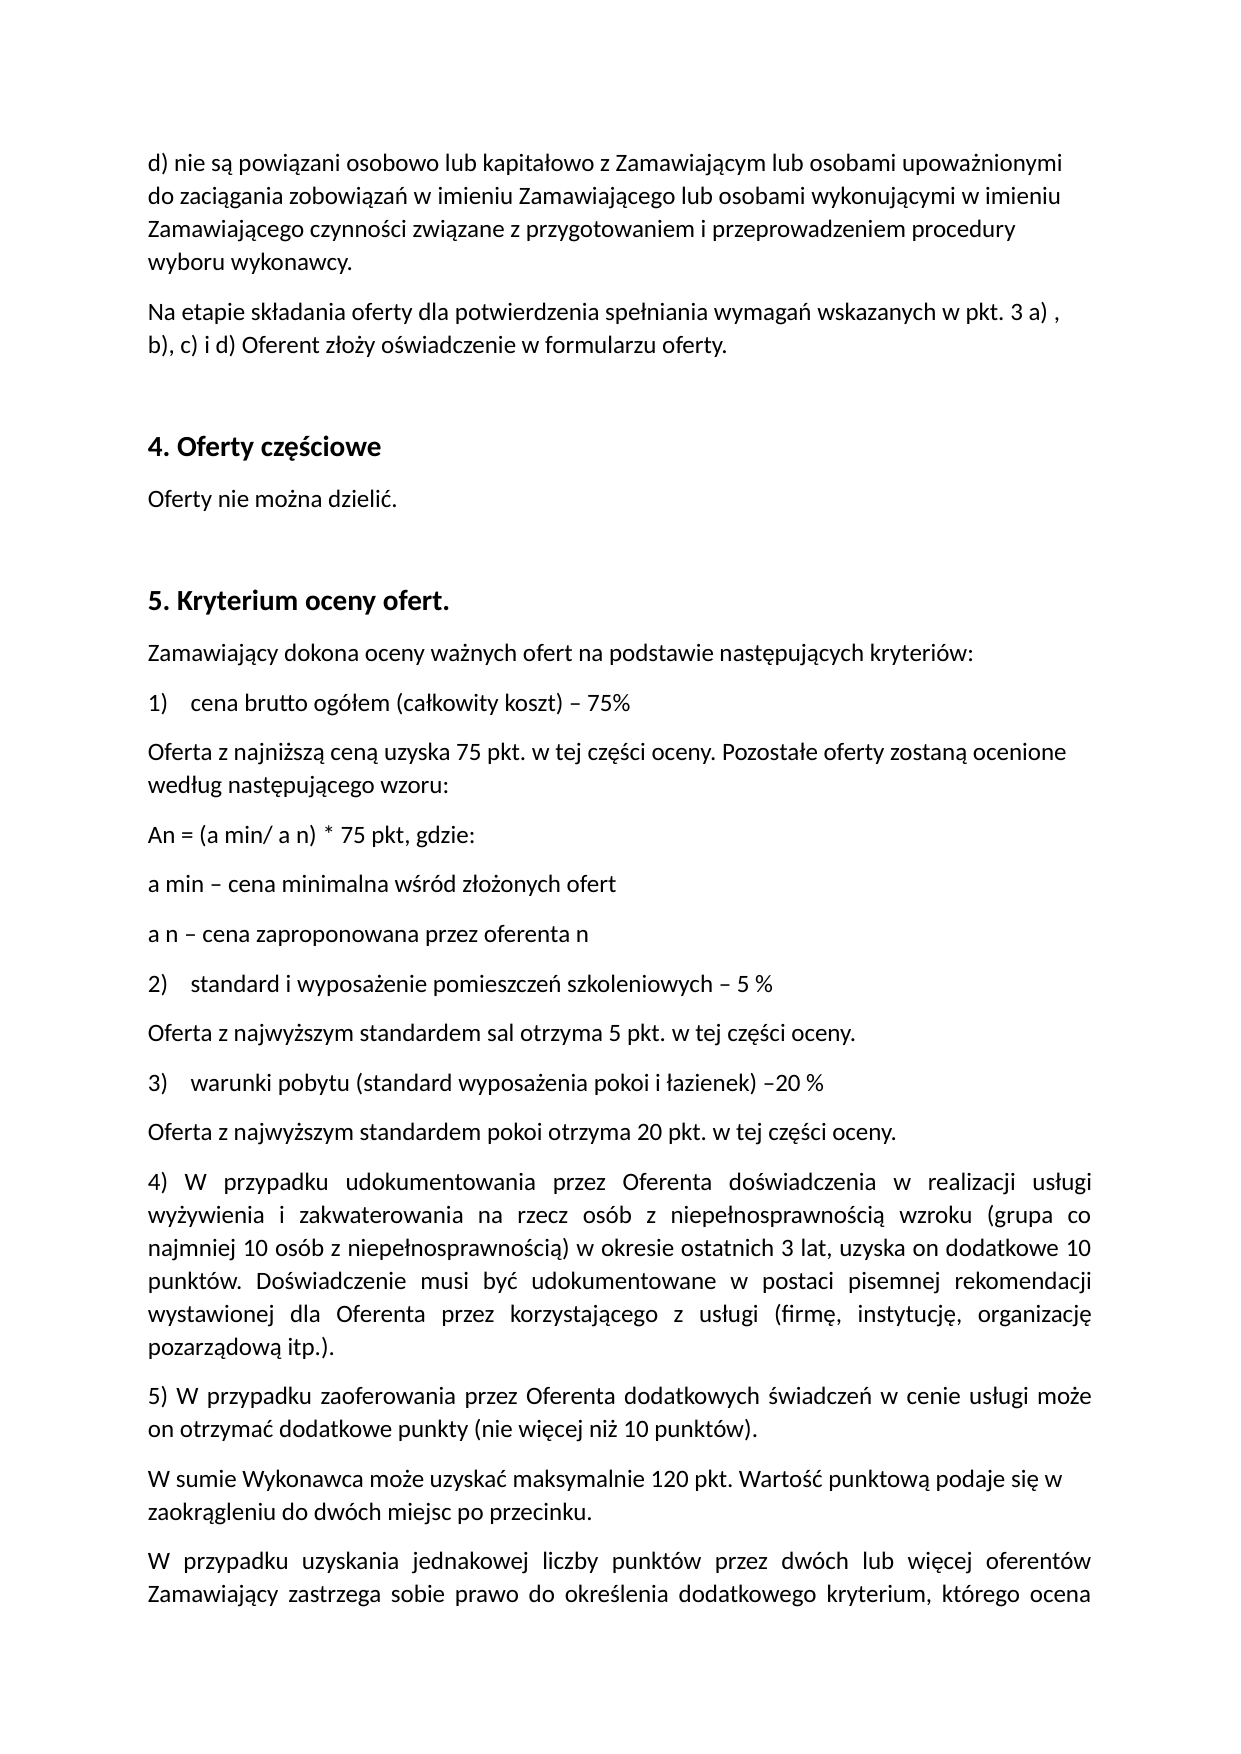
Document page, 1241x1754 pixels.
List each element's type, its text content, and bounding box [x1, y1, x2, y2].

text Zamawiający dokona oceny ważnych ofert na podstawie następujących kryteriów: [148, 637, 1093, 668]
text 5) W przypadku zaoferowania przez Oferenta dodatkowych świadczeń w cenie usługi może on otrzymać dodatkowe punkty (nie więcej niż 10 punktów). [148, 1380, 1093, 1444]
text Oferta z najwyższym standardem sal otrzyma 5 pkt. w tej części oceny. [148, 1017, 1093, 1048]
text 5. Kryterium oceny ofert. [148, 582, 1093, 618]
text a n – cena zaproponowana przez oferenta n [148, 918, 1093, 949]
text Oferty nie można dzielić. [148, 483, 1093, 514]
text 1) cena brutto ogółem (całkowity koszt) – 75% [148, 687, 1093, 717]
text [148, 1545, 1093, 1609]
text W sumie Wykonawca może uzyskać maksymalnie 120 pkt. Wartość punktową podaje się w zaokrągleniu do dwóch miejsc po przecinku. [148, 1463, 1093, 1526]
text a min – cena minimalna wśród złożonych ofert [148, 869, 1093, 899]
text An = (a min/ a n) * 75 pkt, gdzie: [148, 819, 1093, 849]
text 2) standard i wyposażenie pomieszczeń szkoleniowych – 5 % [148, 968, 1093, 998]
text Oferta z najwyższym standardem pokoi otrzyma 20 pkt. w tej części oceny. [148, 1117, 1093, 1147]
text 3) warunki pobytu (standard wyposażenia pokoi i łazienek) –20 % [148, 1067, 1093, 1097]
text Na etapie składania oferty dla potwierdzenia spełniania wymagań wskazanych w pkt. 3 a) , b), c) i d) Oferent złoży oświadczenie w formularzu oferty. [148, 296, 1093, 359]
text d) nie są powiązani osobowo lub kapitałowo z Zamawiającym lub osobami upoważnionymi do zaciągania zobowiązań w imieniu Zamawiającego lub osobami wykonującymi w imieniu Zamawiającego czynności związane z przygotowaniem i przeprowadzeniem procedury wyboru wykonawcy. [148, 148, 1093, 277]
text 4. Oferty częściowe [148, 428, 1093, 464]
text Oferta z najniższą ceną uzyska 75 pkt. w tej części oceny. Pozostałe oferty zostaną ocenione według następującego wzoru: [148, 737, 1093, 800]
text 4) W przypadku udokumentowania przez Oferenta doświadczenia w realizacji usługi wyżywienia i zakwaterowania na rzecz osób z niepełnosprawnością wzroku (grupa co najmniej 10 osób z niepełnosprawnością) w okresie ostatnich 3 lat, uzyska on dodatkowe 10 punktów. Doświadczenie musi być udokumentowane w postaci pisemnej rekomendacji wystawionej dla Oferenta przez korzystającego z usługi (firmę, instytucję, organizację pozarządową itp.). [148, 1166, 1093, 1361]
